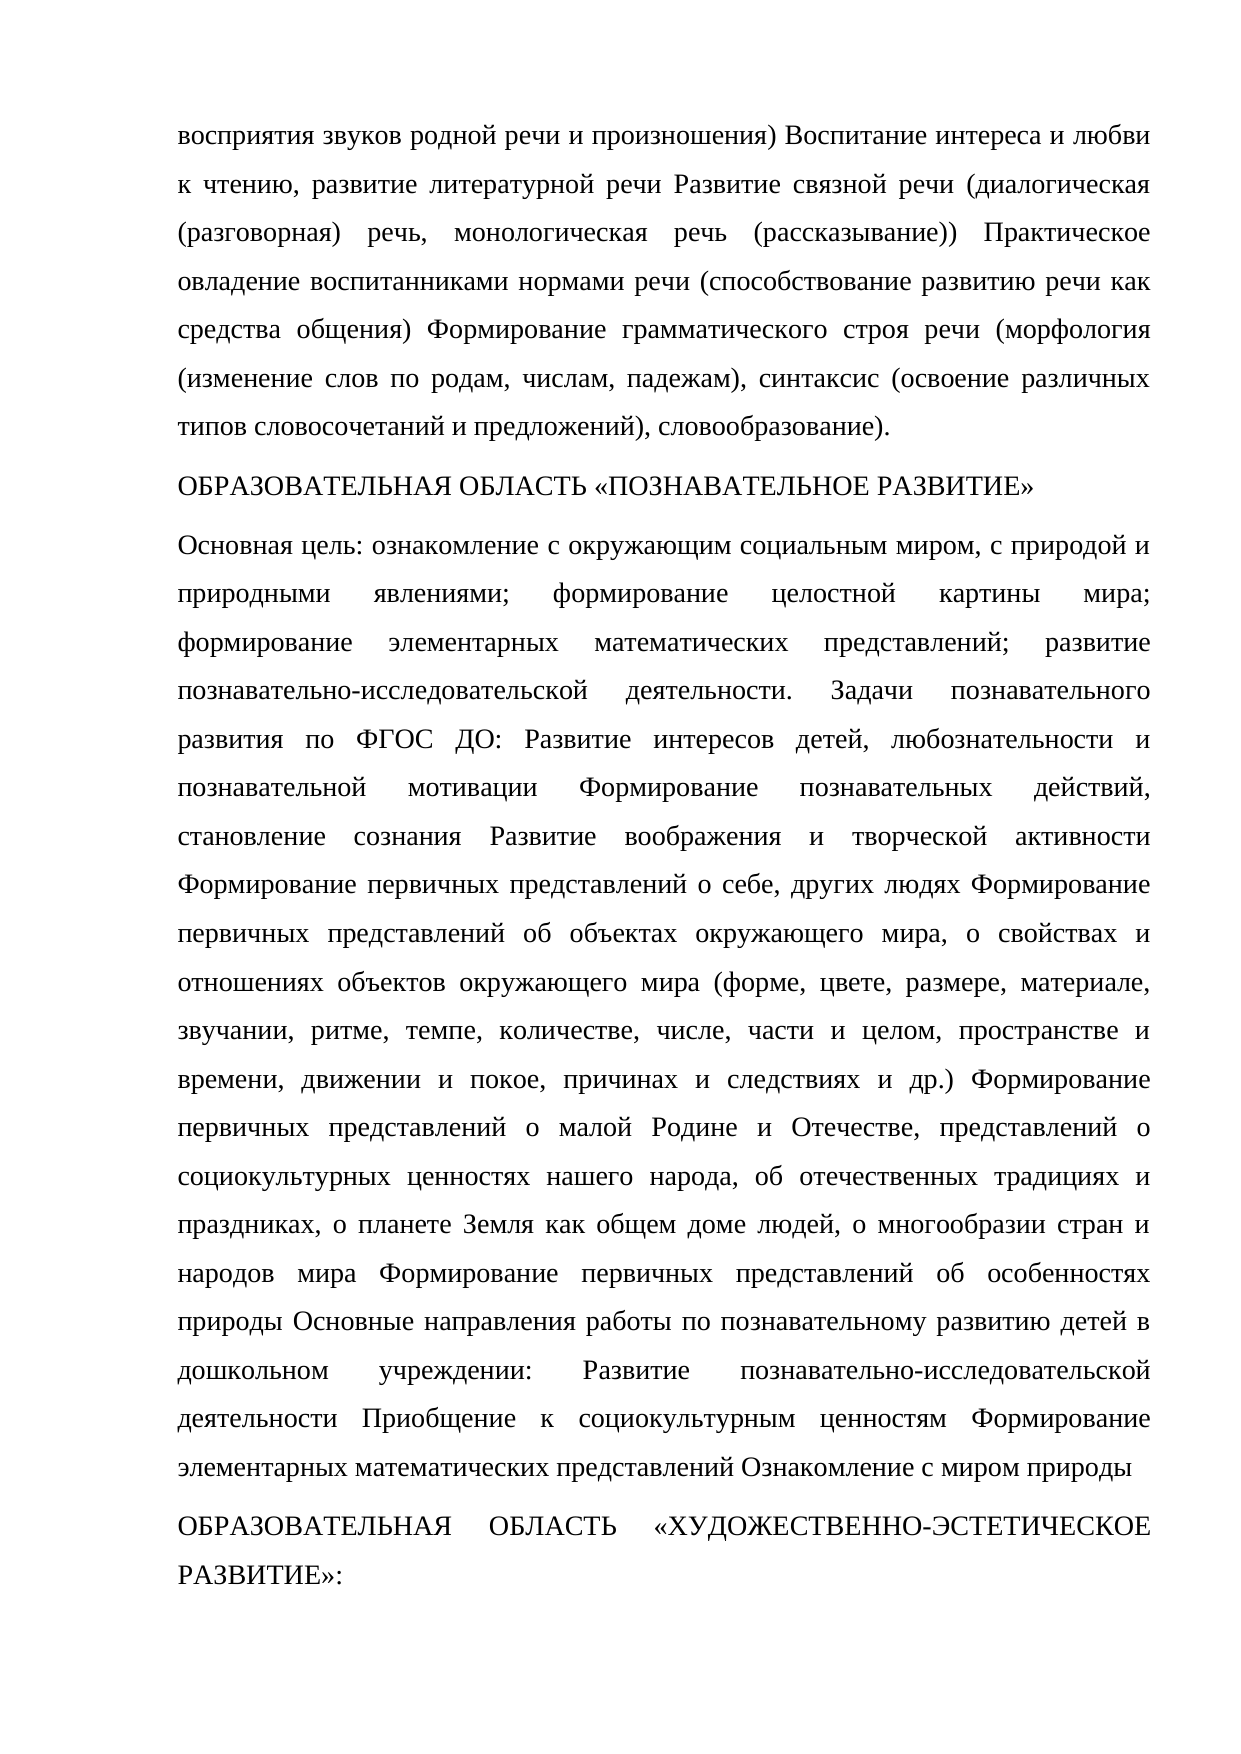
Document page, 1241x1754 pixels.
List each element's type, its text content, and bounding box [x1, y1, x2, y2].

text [177, 118, 1152, 442]
text ОБРАЗОВАТЕЛЬНАЯ ОБЛАСТЬ «ХУДОЖЕСТВЕННО-ЭСТЕТИЧЕСКОЕ РАЗВИТИЕ»: [177, 1509, 1152, 1590]
text Основная цель: ознакомление с окружающим социальным миром, с природой и природными явлениями; формирование целостной картины мира; формирование элементарных математических представлений; развитие познавательно-исследовательской деятельности. Задачи познавательного развития по ФГОС ДО: Развитие интересов детей, любознательности и познавательной мотивации Формирование познавательных действий, становление сознания Развитие воображения и творческой активности Формирование первичных представлений о себе, других людях Формирование первичных представлений об объектах окружающего мира, о свойствах и отношениях объектов окружающего мира (форме, цвете, размере, материале, звучании, ритме, темпе, количестве, числе, части и целом, пространстве и времени, движении и покое, причинах и следствиях и др.) Формирование первичных представлений о малой Родине и Отечестве, представлений о социокультурных ценностях нашего народа, об отечественных традициях и праздниках, о планете Земля как общем доме людей, о многообразии стран и народов мира Формирование первичных представлений об особенностях природы Основные направления работы по познавательному развитию детей в дошкольном учреждении: Развитие познавательно-исследовательской деятельности Приобщение к социокультурным ценностям Формирование элементарных математических представлений Ознакомление с миром природы [177, 528, 1152, 1482]
text ОБРАЗОВАТЕЛЬНАЯ ОБЛАСТЬ «ПОЗНАВАТЕЛЬНОЕ РАЗВИТИЕ» [177, 468, 1152, 501]
